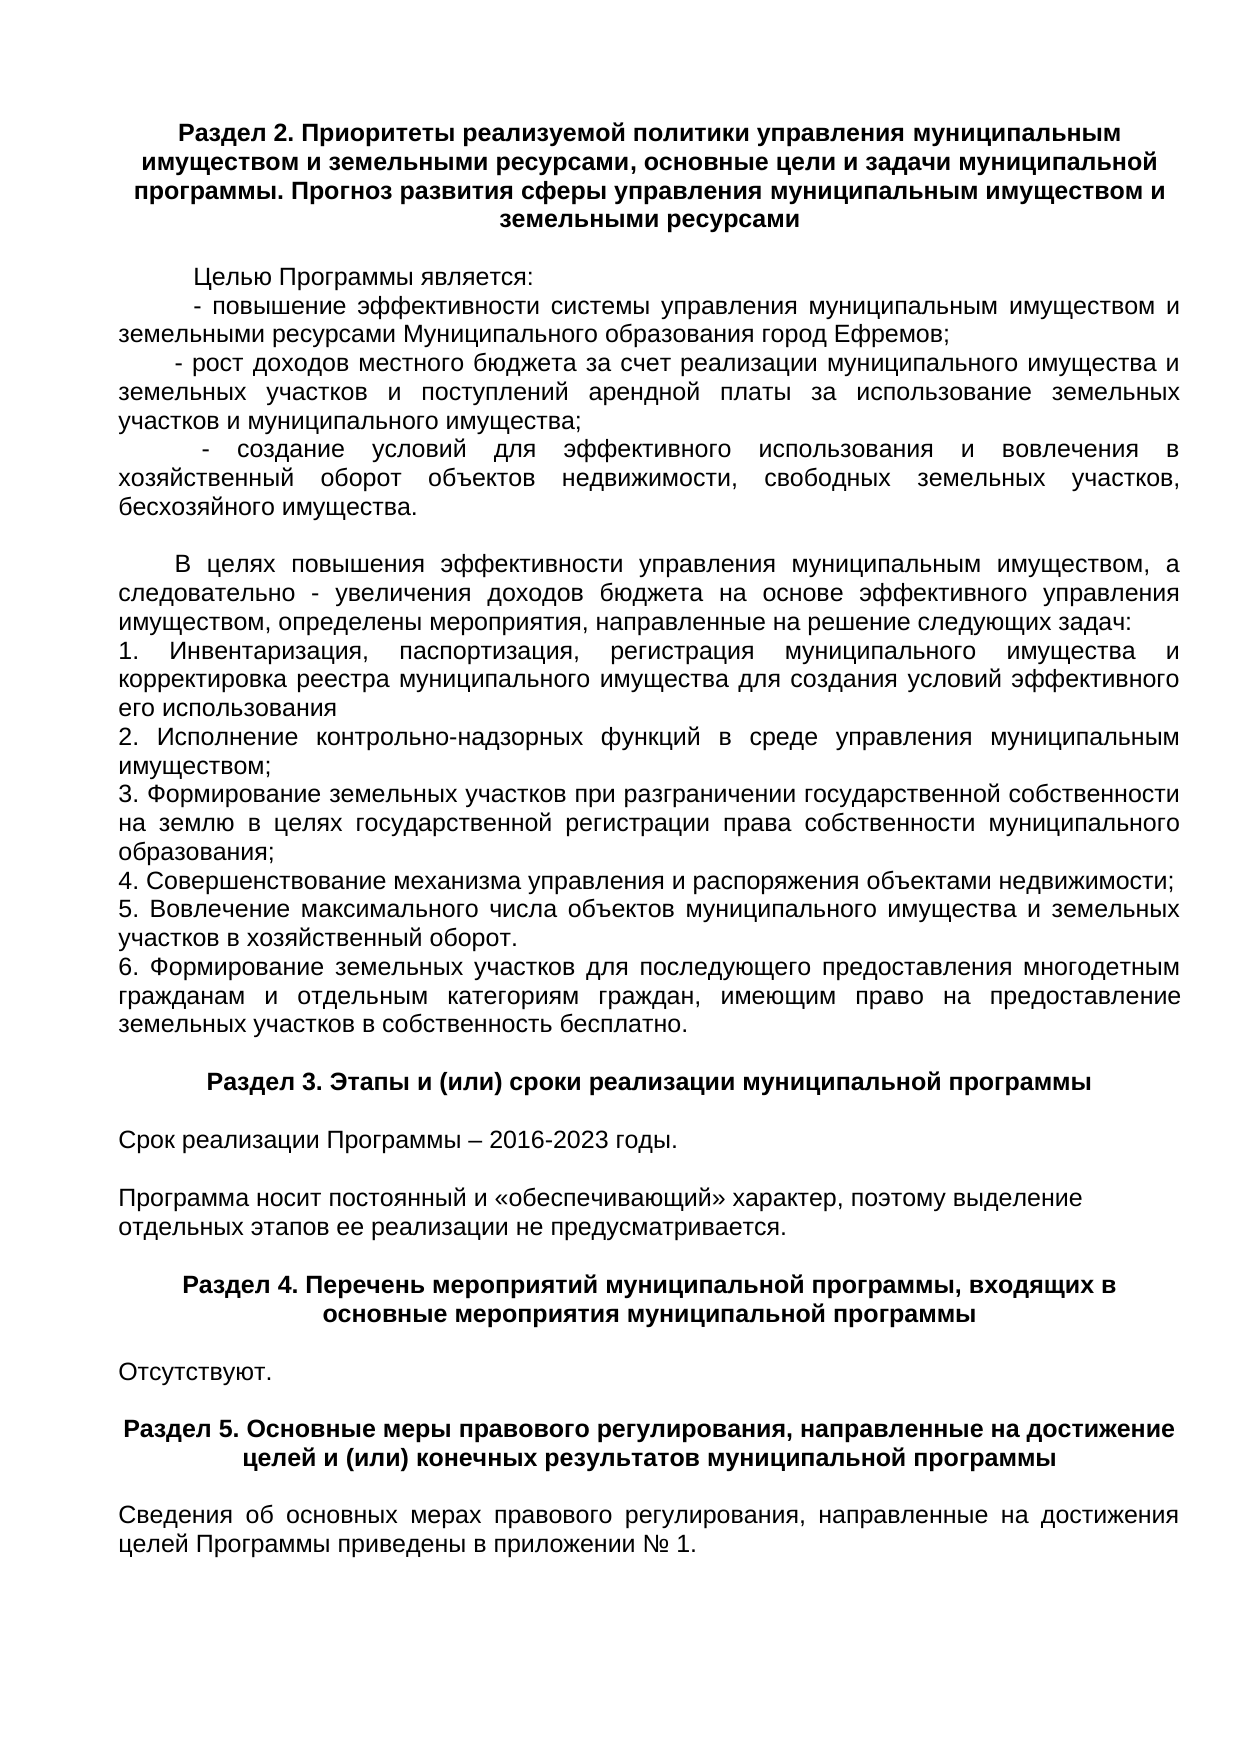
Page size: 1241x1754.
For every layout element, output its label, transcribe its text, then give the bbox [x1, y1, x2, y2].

text - повышение эффективности системы управления муниципальным имуществом и земельными ресурсами Муниципального образования город Ефремов; [118, 291, 1181, 348]
text 2. Исполнение контрольно-надзорных функций в среде управления муниципальным имуществом; [118, 722, 1181, 779]
text Сведения об основных мерах правового регулирования, направленные на достижения целей Программы приведены в приложении № 1. [118, 1500, 1181, 1558]
text - рост доходов местного бюджета за счет реализации муниципального имущества и земельных участков и поступлений арендной платы за использование земельных участков и муниципального имущества; [118, 348, 1181, 434]
text 1. Инвентаризация, паспортизация, регистрация муниципального имущества и корректировка реестра муниципального имущества для создания условий эффективного его использования [118, 636, 1181, 722]
text 5. Вовлечение максимального числа объектов муниципального имущества и земельных участков в хозяйственный оборот. [118, 894, 1181, 952]
text Срок реализации Программы – 2016-2023 годы. [118, 1125, 1181, 1154]
text Программа носит постоянный и «обеспечивающий» характер, поэтому выделение отдельных этапов ее реализации не предусматривается. [118, 1183, 1181, 1241]
text Раздел 3. Этапы и (или) сроки реализации муниципальной программы [118, 1067, 1181, 1096]
text Раздел 2. Приоритеты реализуемой политики управления муниципальным имуществом и земельными ресурсами, основные цели и задачи муниципальной программы. Прогноз развития сферы управления муниципальным имуществом и земельными ресурсами [118, 118, 1181, 233]
text 4. Совершенствование механизма управления и распоряжения объектами недвижимости; [118, 866, 1181, 894]
text - создание условий для эффективного использования и вовлечения в хозяйственный оборот объектов недвижимости, свободных земельных участков, бесхозяйного имущества. [118, 434, 1181, 521]
text 3. Формирование земельных участков при разграничении государственной собственности на землю в целях государственной регистрации права собственности муниципального образования; [118, 779, 1181, 866]
text Целью Программы является: [118, 262, 1181, 291]
text Раздел 4. Перечень мероприятий муниципальной программы, входящих в основные мероприятия муниципальной программы [118, 1270, 1181, 1327]
text 6. Формирование земельных участков для последующего предоставления многодетным гражданам и отдельным категориям граждан, имеющим право на предоставление земельных участков в собственность бесплатно. [118, 952, 1181, 1038]
text Раздел 5. Основные меры правового регулирования, направленные на достижение целей и (или) конечных результатов муниципальной программы [118, 1414, 1181, 1471]
text Отсутствуют. [118, 1356, 1181, 1385]
text В целях повышения эффективности управления муниципальным имуществом, а следовательно - увеличения доходов бюджета на основе эффективного управления имуществом, определены мероприятия, направленные на решение следующих задач: [118, 549, 1181, 636]
